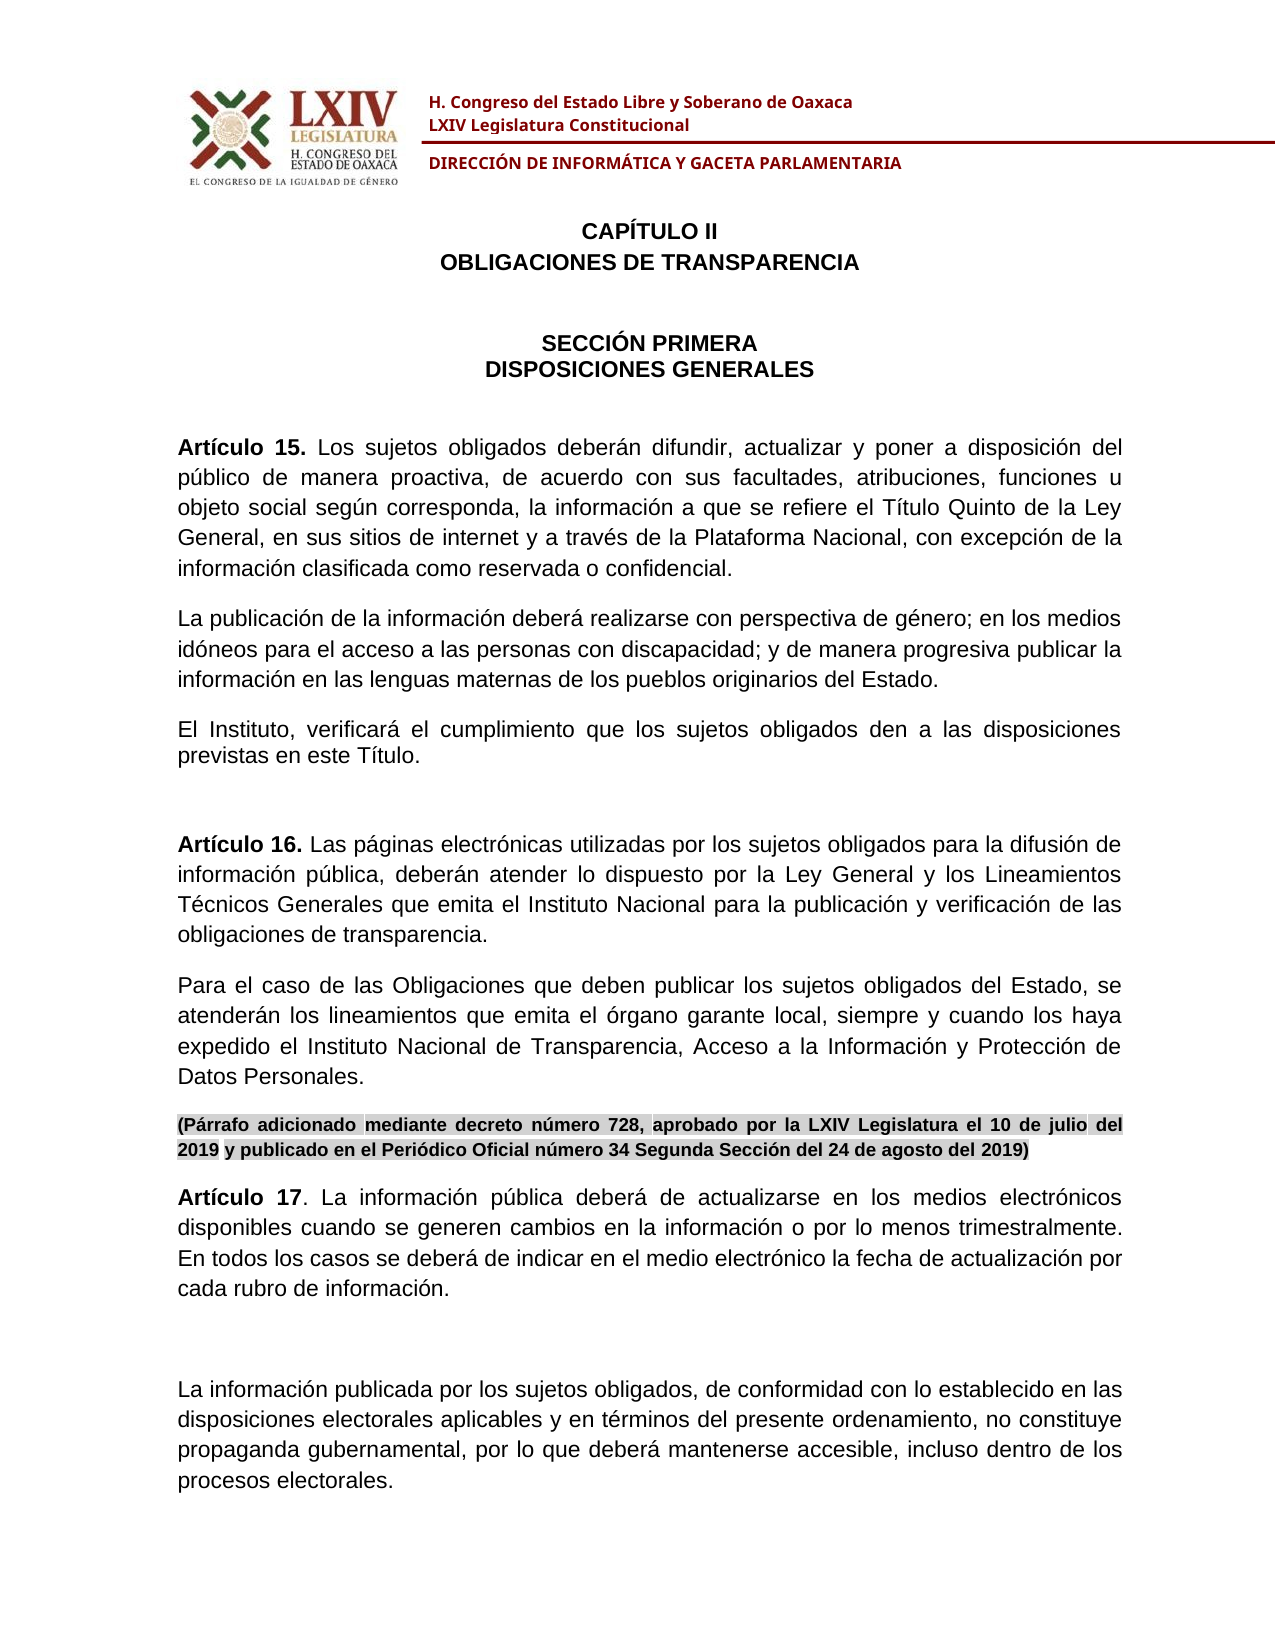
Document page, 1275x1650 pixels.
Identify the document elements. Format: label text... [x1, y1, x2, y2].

text Artículo 15. Los sujetos obligados deberán difundir, actualizar y poner a disposición del público de manera proactiva, de acuerdo con sus facultades, atribuciones, funciones u objeto social según corresponda, la información a que se refiere el Título Quinto de la Ley General, en sus sitios de internet y a través de la Plataforma Nacional, con excepción de la información clasificada como reservada o confidencial. [177, 434, 1123, 581]
text La publicación de la información deberá realizarse con perspectiva de género; en los medios idóneos para el acceso a las personas con discapacidad; y de manera progresiva publicar la información en las lenguas maternas de los pueblos originarios del Estado. [177, 605, 1122, 692]
picture [176, 78, 406, 186]
text El Instituto, verificará el cumplimiento que los sujetos obligados den a las disposiciones previstas en este Título. [177, 716, 1122, 769]
text Para el caso de las Obligaciones que deben publicar los sujetos obligados del Estado, se atenderán los lineamientos que emita el órgano garante local, siempre y cuando los haya expedido el Instituto Nacional de Transparencia, Acceso a la Información y Protección de Datos Personales. [177, 972, 1123, 1089]
text Artículo 16. Las páginas electrónicas utilizadas por los sujetos obligados para la difusión de información pública, deberán atender lo dispuesto por la Ley General y los Lineamientos Técnicos Generales que emita el Instituto Nacional para la publicación y verificación de las obligaciones de transparencia. [177, 831, 1123, 948]
text (Párrafo adicionado mediante decreto número 728, aprobado por la LXIV Legislatura el 10 de julio del 2019 y publicado en el Periódico Oficial número 34 Segunda Sección del 24 de agosto del 2019) [177, 1114, 1122, 1160]
subtitle CAPÍTULO II OBLIGACIONES DE TRANSPARENCIA [440, 218, 862, 275]
text Artículo 17. La información pública deberá de actualizarse en los medios electrónicos disponibles cuando se generen cambios en la información o por lo menos trimestralmente. En todos los casos se deberá de indicar en el medio electrónico la fecha de actualización por cada rubro de información. [177, 1184, 1123, 1301]
text SECCIÓN PRIMERA DISPOSICIONES GENERALES [485, 330, 817, 383]
text La información publicada por los sujetos obligados, de conformidad con lo establecido en las disposiciones electorales aplicables y en términos del presente ordenamiento, no constituye propaganda gubernamental, por lo que deberá mantenerse accesible, incluso dentro de los procesos electorales. [177, 1376, 1123, 1493]
